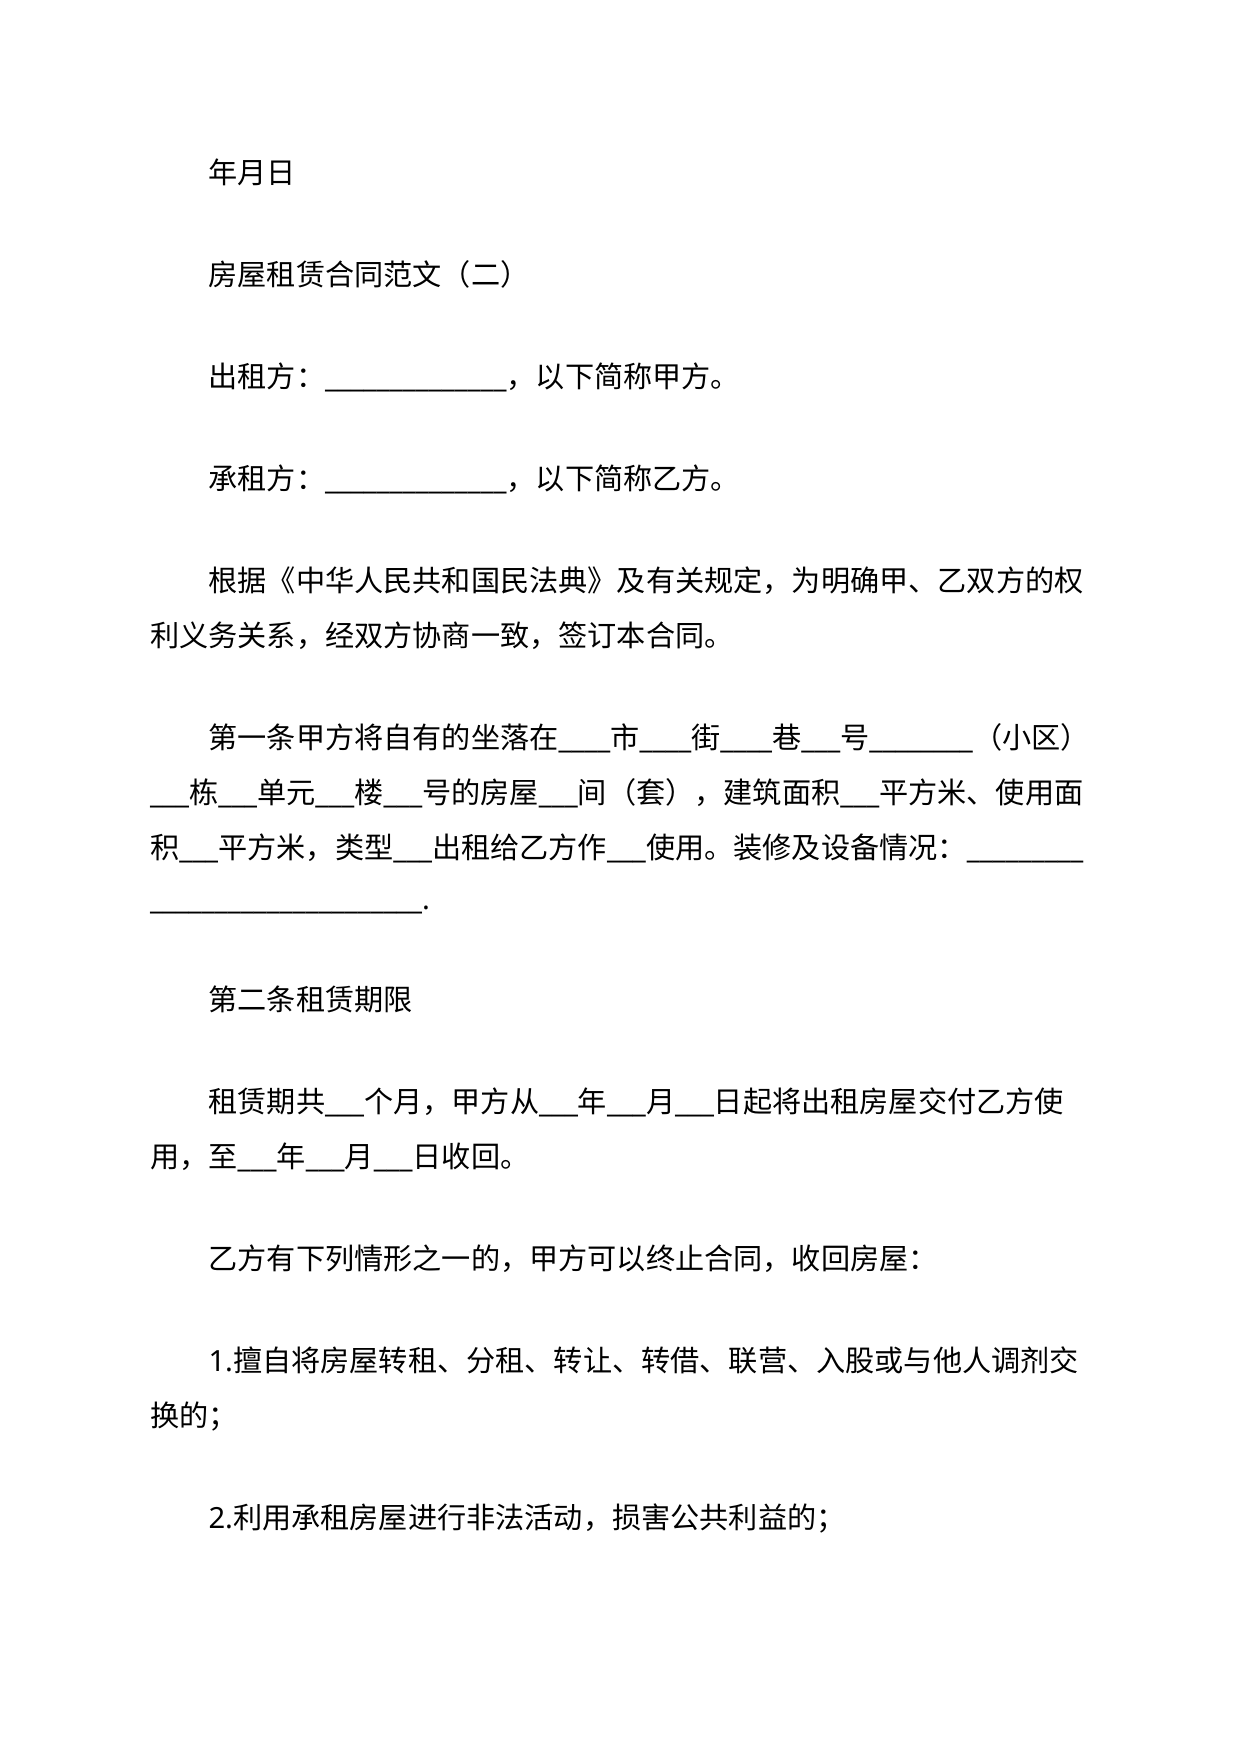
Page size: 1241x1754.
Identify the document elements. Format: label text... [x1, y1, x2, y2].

text 租赁期共___个月，甲方从___年___月___日起将出租房屋交付乙方使用，至___年___月___日收回。 [150, 1079, 1090, 1176]
text 第二条租赁期限 [150, 977, 1090, 1019]
text 根据《中华人民共和国民法典》及有关规定，为明确甲、乙双方的权利义务关系，经双方协商一致，签订本合同。 [150, 557, 1090, 655]
text 房屋租赁合同范文（二） [150, 252, 1090, 294]
text 年月日 [150, 150, 1090, 192]
text 承租方：______________，以下简称乙方。 [150, 456, 1090, 498]
text 1.擅自将房屋转租、分租、转让、转借、联营、入股或与他人调剂交换的； [150, 1337, 1090, 1435]
text 2.利用承租房屋进行非法活动，损害公共利益的； [150, 1494, 1090, 1537]
text 第一条甲方将自有的坐落在____市____街____巷___号________（小区）___栋___单元___楼___号的房屋___间（套），建筑面积___平方米、使用面积___平方米，类型___出租给乙方作___使用。装修及设备情况：______________________________. [150, 714, 1090, 918]
text 出租方：______________，以下简称甲方。 [150, 353, 1090, 396]
text 乙方有下列情形之一的，甲方可以终止合同，收回房屋： [150, 1236, 1090, 1278]
